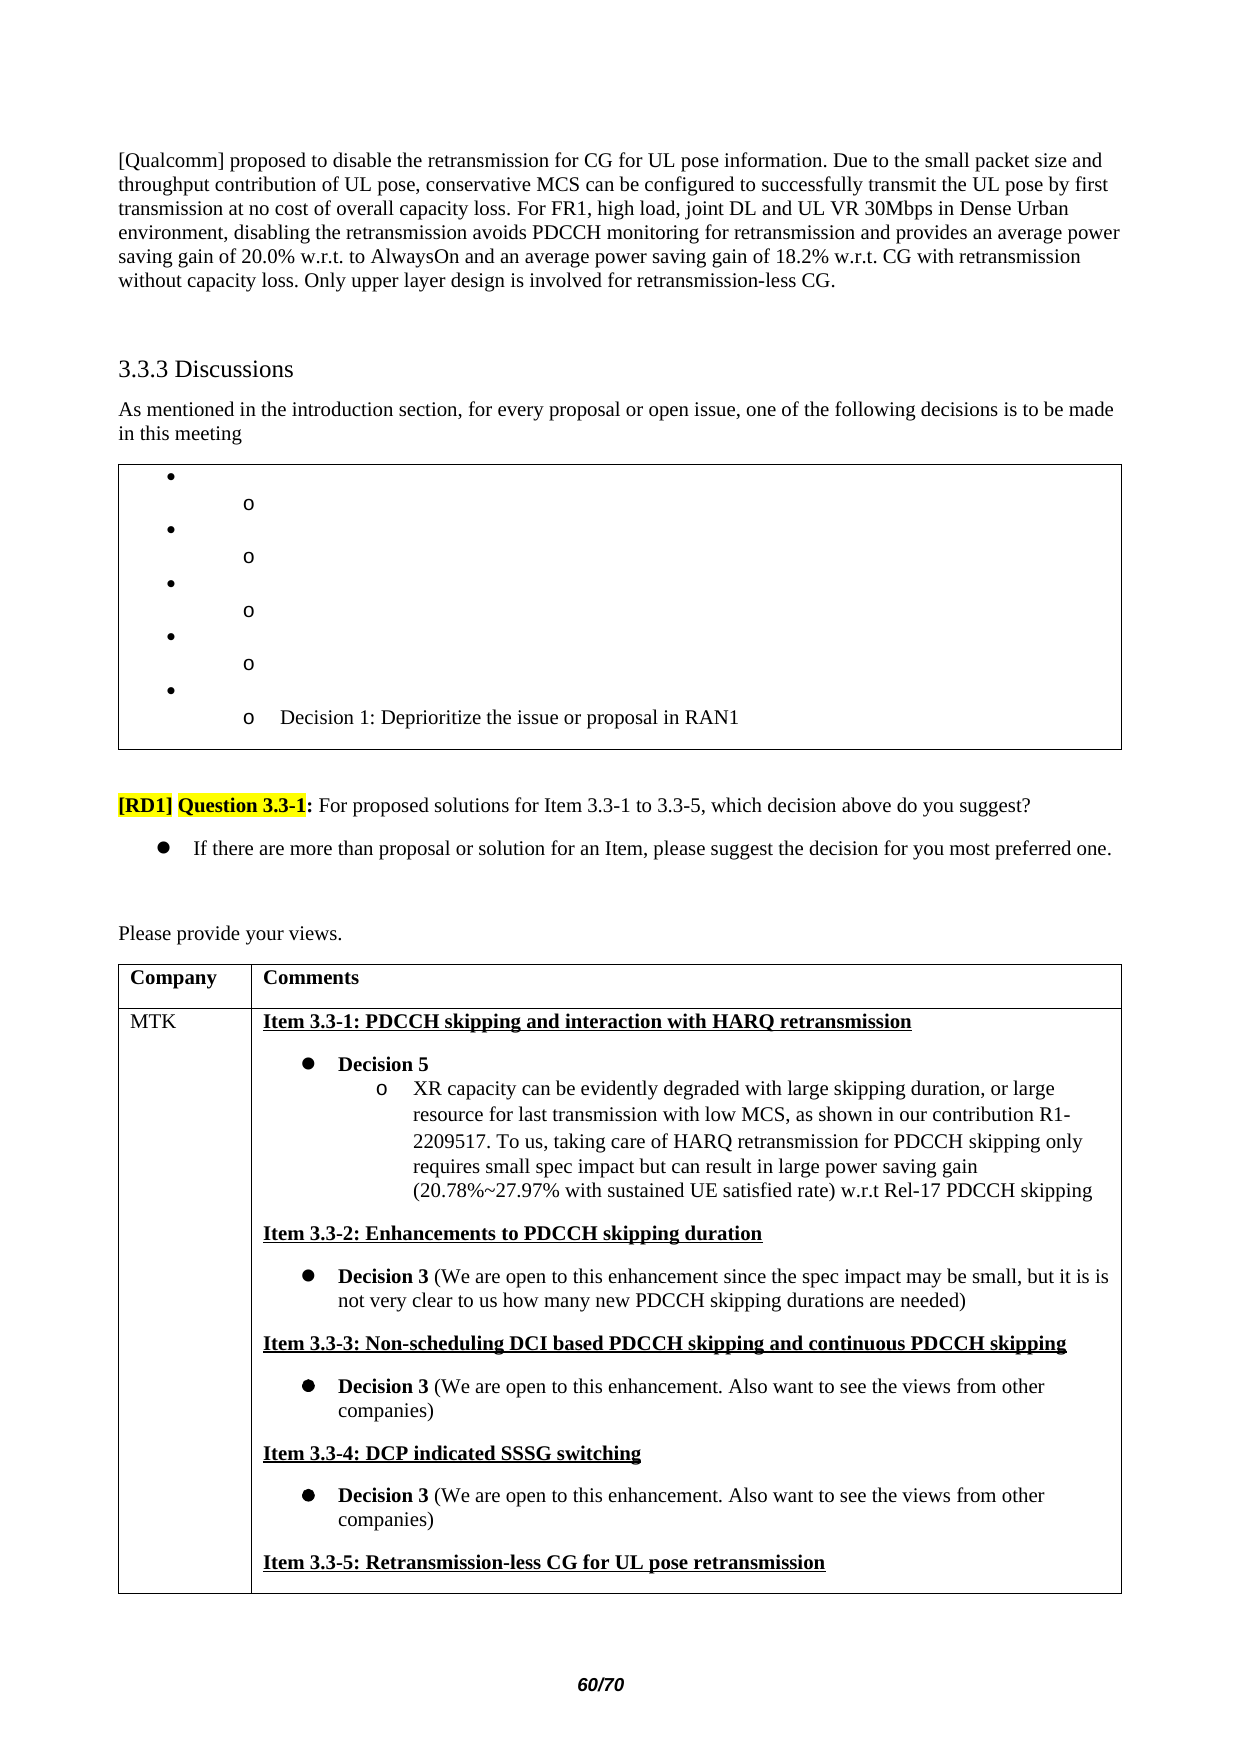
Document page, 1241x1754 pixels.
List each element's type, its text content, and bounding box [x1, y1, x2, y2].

text [Qualcomm] proposed to disable the retransmission for CG for UL pose information. Due to the small packet size and throughput contribution of UL pose, conservative MCS can be configured to successfully transmit the UL pose by first transmission at no cost of overall capacity loss. For FR1, high load, joint DL and UL VR 30Mbps in Dense Urban environment, disabling the retransmission avoids PDCCH monitoring for retransmission and provides an average power saving gain of 20.0% w.r.t. to AlwaysOn and an average power saving gain of 18.2% w.r.t. CG with retransmission without capacity loss. Only upper layer design is involved for retransmission-less CG. [118, 148, 1122, 292]
table_cell MTK [119, 1009, 251, 1593]
table_header Company [119, 965, 251, 1008]
subtitle 3.3.3 Discussions [118, 354, 1122, 382]
table_header Decision 1: Deprioritize the issue or proposal in RAN1 This applies to issue or proposal that is not essential for WI Decision 2: This is a RAN2 issue, leave the study to RAN2. This applies to issue (e.g., SFN wrap around mismatch) or proposal that is expected to have performance gain even without being evaluated by RAN1 and it only has RAN2 specification impact Decision 3: Further clarification, justification or evaluation for the issue or proposal is needed in RAN1 This applies to issue or proposal that should be evaluated but there is no consensus to accept it yet Decision 4: The proposed solution has performance gain, recommend RAN2 to identify the final solution if necessary (e.g., semi-static CDRX periodicity alignment) This applies to issue or proposal that should be evaluated and evaluation has shown essential performance gain, but the solution only has upper layer specification impact Decision 5: Recommend for Rel-18 XR RAN1 WI (e.g., PDCCH skipping cancellation for retransmission) This applies to issue or proposal that has been properly evaluated and is recommended to be specified in PHY specification [119, 465, 1121, 749]
table_header Comments [252, 965, 1121, 1008]
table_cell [252, 1009, 1121, 1593]
text [RD1] Question 3.3-1: For proposed solutions for Item 3.3-1 to 3.3-5, which decision above do you suggest? [306, 793, 1122, 817]
list If there are more than proposal or solution for an Item, please suggest the decision for you most preferred one. [156, 836, 1122, 860]
text Please provide your views. [118, 921, 1122, 945]
text As mentioned in the introduction section, for every proposal or open issue, one of the following decisions is to be made in this meeting [118, 397, 1122, 445]
